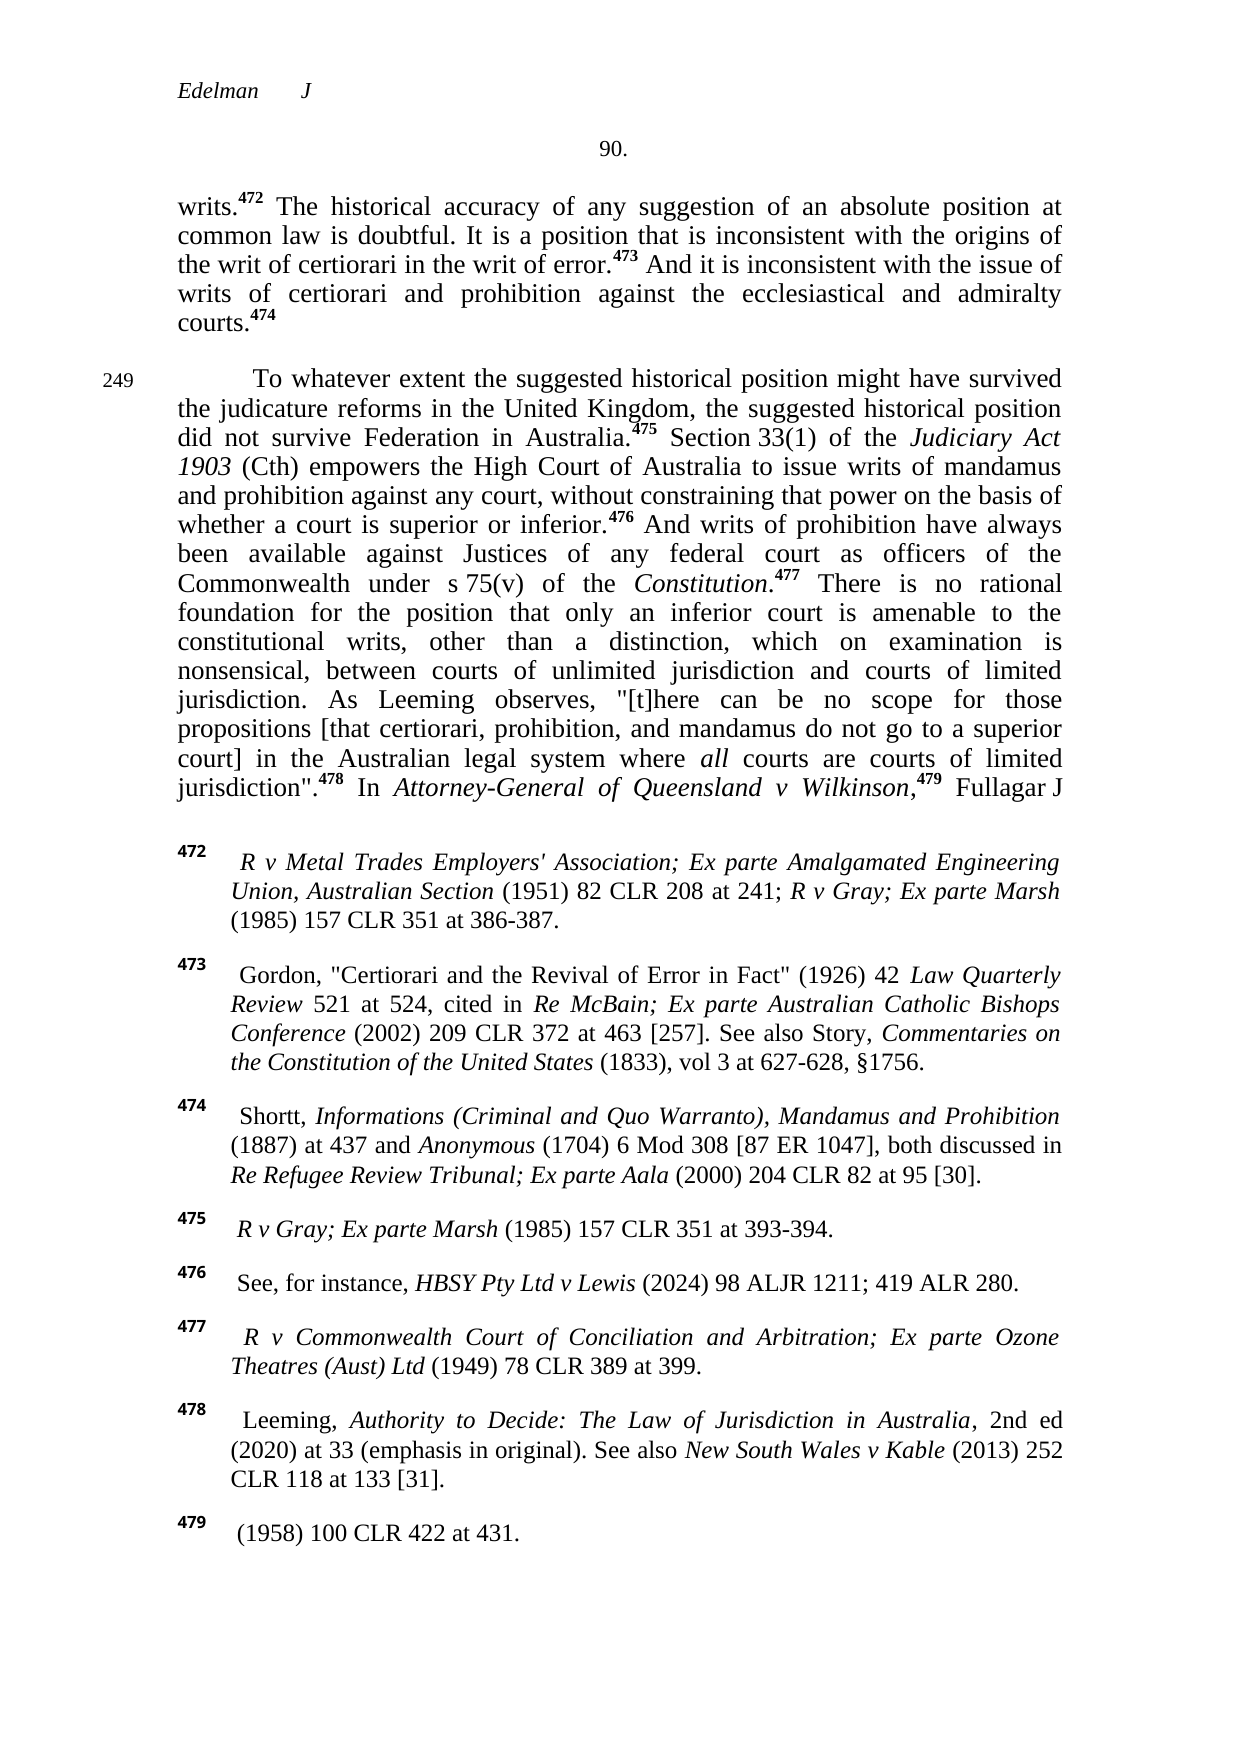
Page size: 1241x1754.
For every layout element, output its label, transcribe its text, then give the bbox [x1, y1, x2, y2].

list To whatever extent the suggested historical position might have survived the judicature reforms in the United Kingdom, the suggested historical position did not survive Federation in Australia. Section 33(1) of the Judiciary Act 1903 (Cth) empowers the High Court of Australia to issue writs of mandamus and prohibition against any court, without constraining that power on the basis of whether a court is superior or inferior. And writs of prohibition have always been available against Justices of any federal court as officers of the Commonwealth under s 75(v) of the Constitution. There is no rational foundation for the position that only an inferior court is amenable to the constitutional writs, other than a distinction, which on examination is nonsensical, between courts of unlimited jurisdiction and courts of limited jurisdiction. As Leeming observes, "[t]here can be no scope for those propositions [that certiorari, prohibition, and mandamus do not go to a superior court] in the Australian legal system where all courts are courts of limited jurisdiction". In Attorney-General of Queensland v Wilkinson, Fullagar J said of the argument that a writ of prohibition could not issue to the Industrial Court because it was a "superior Court of Record": [102, 364, 1063, 802]
list At common law, a central consequence of the difference between a superior court and an inferior court was sometimes thought to be that only inferior courts were amenable to writs of certiorari, mandamus, and prohibition. With "unlimited" jurisdiction, it was sometimes said that the position at common law was that the supervisory "superior" courts were not subject to any of those writs or were not subject to certiorari and were not usually subject to the other writs. The historical accuracy of any suggestion of an absolute position at common law is doubtful. It is a position that is inconsistent with the origins of the writ of certiorari in the writ of error. And it is inconsistent with the issue of writs of certiorari and prohibition against the ecclesiastical and admiralty courts. [102, 192, 1063, 337]
